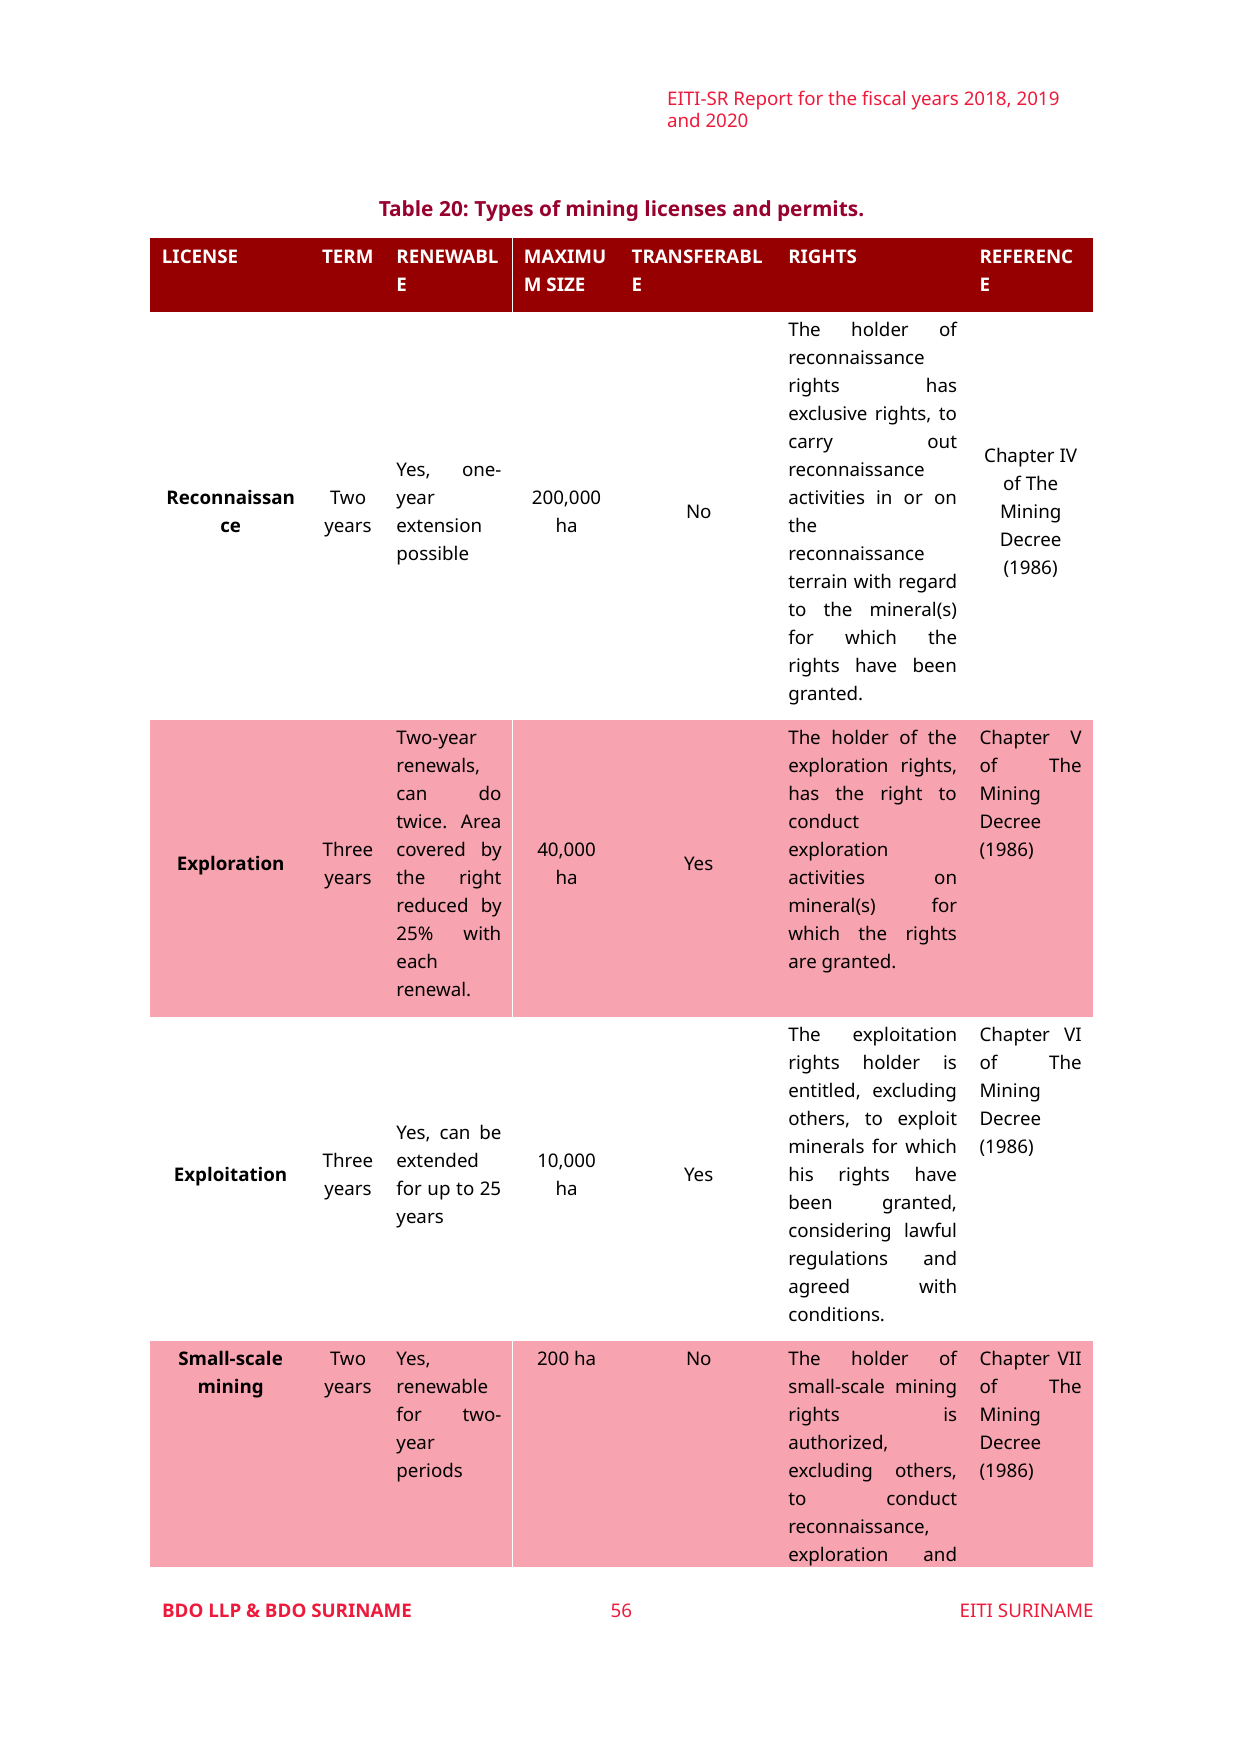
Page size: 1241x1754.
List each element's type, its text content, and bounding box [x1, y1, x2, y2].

table_cell Two-year renewals, can do twice. Area covered by the right reduced by 25% with each renewal. [385, 720, 512, 1017]
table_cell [777, 1341, 968, 1567]
table_cell 200 ha [513, 1341, 620, 1567]
table_header License [150, 238, 311, 312]
table_cell No [620, 1341, 777, 1567]
table_cell No [620, 312, 777, 720]
table_cell 10,000 ha [513, 1017, 620, 1341]
text Table 20: Types of mining licenses and permits. [150, 194, 1093, 222]
table_cell Exploitation [150, 1017, 311, 1341]
table_cell Chapter V of The Mining Decree (1986) [968, 720, 1093, 1017]
table_cell Three years [311, 1017, 385, 1341]
table_cell The holder of the exploration rights, has the right to conduct exploration activities on mineral(s) for which the rights are granted. [777, 720, 968, 1017]
table_header Transferable [620, 238, 777, 312]
table_cell Yes [620, 1017, 777, 1341]
table_cell Reconnaissance [150, 312, 311, 720]
table_header Rights [777, 238, 968, 312]
table_header Term [311, 238, 385, 312]
table_cell Yes, one-year extension possible [385, 312, 512, 720]
table_cell Two years [311, 1341, 385, 1567]
table_cell Two years [311, 312, 385, 720]
table_header Maximum size [513, 238, 620, 312]
table_cell Chapter IV of The Mining Decree (1986) [968, 312, 1093, 720]
table_cell Three years [311, 720, 385, 1017]
table_cell Chapter VI of The Mining Decree (1986) [968, 1017, 1093, 1341]
table_cell 200,000 ha [513, 312, 620, 720]
table_cell The holder of reconnaissance rights has exclusive rights, to carry out reconnaissance activities in or on the reconnaissance terrain with regard to the mineral(s) for which the rights have been granted. [777, 312, 968, 720]
table_header Reference [968, 238, 1093, 312]
table_header Renewable [385, 238, 512, 312]
table_cell Yes, can be extended for up to 25 years [385, 1017, 512, 1341]
table_cell 40,000 ha [513, 720, 620, 1017]
table_cell The exploitation rights holder is entitled, excluding others, to exploit minerals for which his rights have been granted, considering lawful regulations and agreed with conditions. [777, 1017, 968, 1341]
table_cell Small-scale mining [150, 1341, 311, 1567]
table_cell Yes, renewable for two-year periods [385, 1341, 512, 1567]
table_cell Chapter VII of The Mining Decree (1986) [968, 1341, 1093, 1567]
table_cell Exploration [150, 720, 311, 1017]
table_cell Yes [620, 720, 777, 1017]
